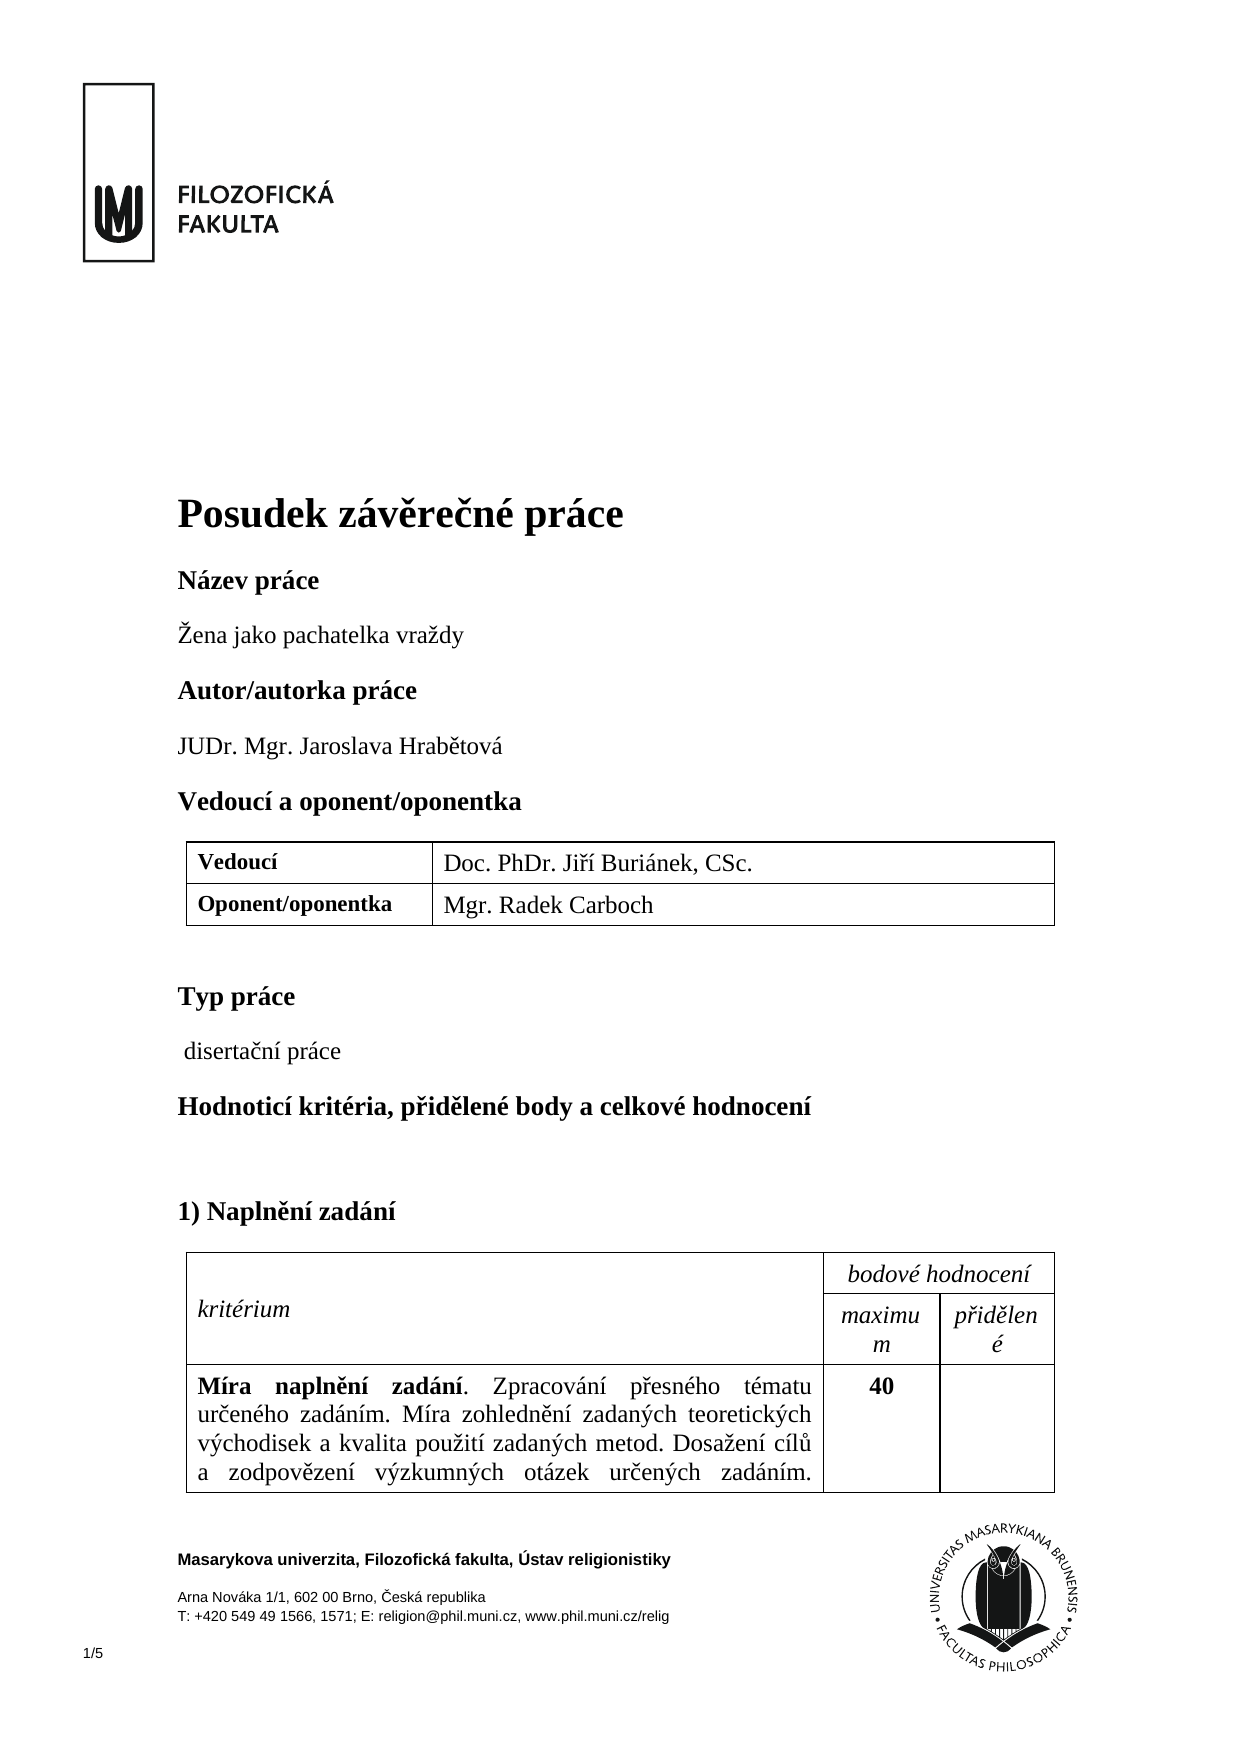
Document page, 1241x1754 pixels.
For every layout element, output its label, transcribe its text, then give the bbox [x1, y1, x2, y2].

text Vedoucí a oponent/oponentka [177, 785, 1063, 816]
table_cell 40 [824, 1365, 939, 1492]
text Typ práce [177, 980, 1063, 1011]
table_cell [941, 1365, 1054, 1492]
table_header bodové hodnocení [824, 1253, 1054, 1293]
text disertační práce [177, 1036, 1063, 1065]
table_header kritérium [187, 1253, 823, 1364]
text Autor/autorka práce [177, 674, 1063, 706]
text JUDr. Mgr. Jaroslava Hrabětová [177, 731, 1063, 760]
text Žena jako pachatelka vraždy [177, 621, 1063, 649]
table_cell maximum [824, 1294, 939, 1364]
text Název práce [177, 564, 1063, 595]
table_cell přidělené [941, 1294, 1054, 1364]
table_cell Mgr. Radek Carboch [433, 884, 1054, 925]
table_header Doc. PhDr. Jiří Buriánek, CSc. [433, 843, 1054, 883]
text Hodnoticí kritéria, přidělené body a celkové hodnocení [177, 1090, 1063, 1121]
table_header Vedoucí [187, 843, 432, 883]
text Posudek závěrečné práce [177, 177, 1063, 536]
text 1) Naplnění zadání [177, 1195, 1063, 1226]
table_cell Oponent/oponentka [187, 884, 432, 925]
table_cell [187, 1365, 823, 1492]
